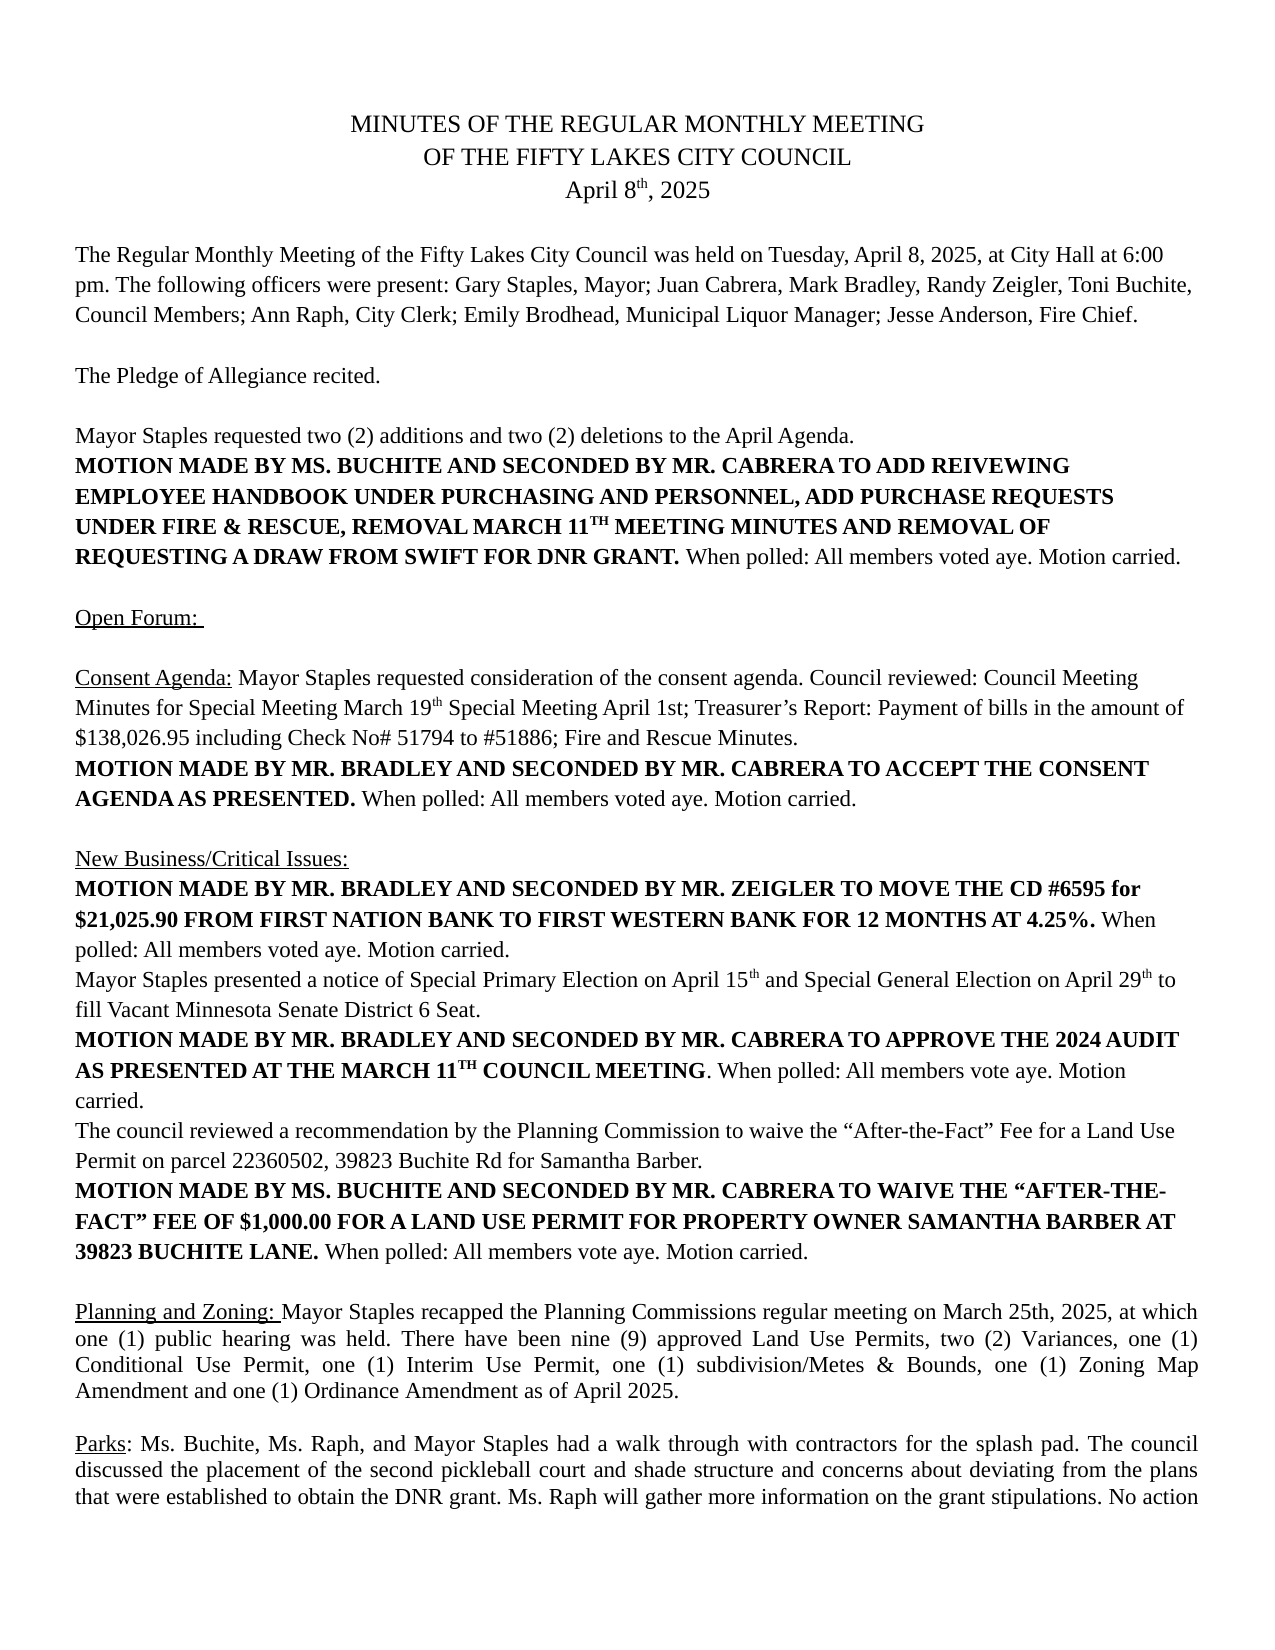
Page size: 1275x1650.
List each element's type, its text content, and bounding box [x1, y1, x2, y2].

text Consent Agenda: Mayor Staples requested consideration of the consent agenda. Council reviewed: Council Meeting Minutes for Special Meeting March 19th Special Meeting April 1st; Treasurer’s Report: Payment of bills in the amount of $138,026.95 including Check No# 51794 to #51886; Fire and Rescue Minutes. [75, 664, 1200, 751]
text Planning and Zoning: Mayor Staples recapped the Planning Commissions regular meeting on March 25th, 2025, at which one (1) public hearing was held. There have been nine (9) approved Land Use Permits, two (2) Variances, one (1) Conditional Use Permit, one (1) Interim Use Permit, one (1) subdivision/Metes & Bounds, one (1) Zoning Map Amendment and one (1) Ordinance Amendment as of April 2025. [75, 1298, 1200, 1404]
text MOTION MADE BY MR. BRADLEY AND SECONDED BY MR. CABRERA TO APPROVE THE 2024 AUDIT AS PRESENTED AT THE MARCH 11TH COUNCIL MEETING. When polled: All members vote aye. Motion carried. [75, 1027, 1200, 1113]
text MOTION MADE BY MS. BUCHITE AND SECONDED BY MR. CABRERA TO WAIVE THE “AFTER-THE-FACT” FEE OF $1,000.00 FOR A LAND USE PERMIT FOR PROPERTY OWNER SAMANTHA BARBER AT 39823 BUCHITE LANE. When polled: All members vote aye. Motion carried. [75, 1178, 1200, 1264]
text The Pledge of Allegiance recited. [75, 362, 1200, 388]
text MOTION MADE BY MR. BRADLEY AND SECONDED BY MR. ZEIGLER TO MOVE THE CD #6595 for $21,025.90 FROM FIRST NATION BANK TO FIRST WESTERN BANK FOR 12 MONTHS AT 4.25%. When polled: All members voted aye. Motion carried. [75, 876, 1200, 962]
text April 8th, 2025 [75, 175, 1200, 204]
text The council reviewed a recommendation by the Planning Commission to waive the “After-the-Fact” Fee for a Land Use Permit on parcel 22360502, 39823 Buchite Rd for Samantha Barber. [75, 1117, 1200, 1174]
text MOTION MADE BY MS. BUCHITE AND SECONDED BY MR. CABRERA TO ADD REIVEWING EMPLOYEE HANDBOOK UNDER PURCHASING AND PERSONNEL, ADD PURCHASE REQUESTS UNDER FIRE & RESCUE, REMOVAL MARCH 11TH MEETING MINUTES AND REMOVAL OF REQUESTING A DRAW FROM SWIFT FOR DNR GRANT. When polled: All members voted aye. Motion carried. [75, 453, 1200, 569]
text MOTION MADE BY MR. BRADLEY AND SECONDED BY MR. CABRERA TO ACCEPT THE CONSENT AGENDA AS PRESENTED. When polled: All members voted aye. Motion carried. [75, 755, 1200, 811]
text OF THE FIFTY LAKES CITY COUNCIL [75, 142, 1200, 171]
text MINUTES OF THE REGULAR MONTHLY MEETING [75, 109, 1200, 138]
text Open Forum: [75, 604, 1200, 630]
text Mayor Staples requested two (2) additions and two (2) deletions to the April Agenda. [75, 422, 1200, 449]
text Mayor Staples presented a notice of Special Primary Election on April 15th and Special General Election on April 29th to fill Vacant Minnesota Senate District 6 Seat. [75, 966, 1200, 1023]
text The Regular Monthly Meeting of the Fifty Lakes City Council was held on Tuesday, April 8, 2025, at City Hall at 6:00 pm. The following officers were present: Gary Staples, Mayor; Juan Cabrera, Mark Bradley, Randy Zeigler, Toni Buchite, Council Members; Ann Raph, City Clerk; Emily Brodhead, Municipal Liquor Manager; Jesse Anderson, Fire Chief. [75, 241, 1200, 328]
text New Business/Critical Issues: [75, 845, 1200, 872]
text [75, 1430, 1200, 1509]
